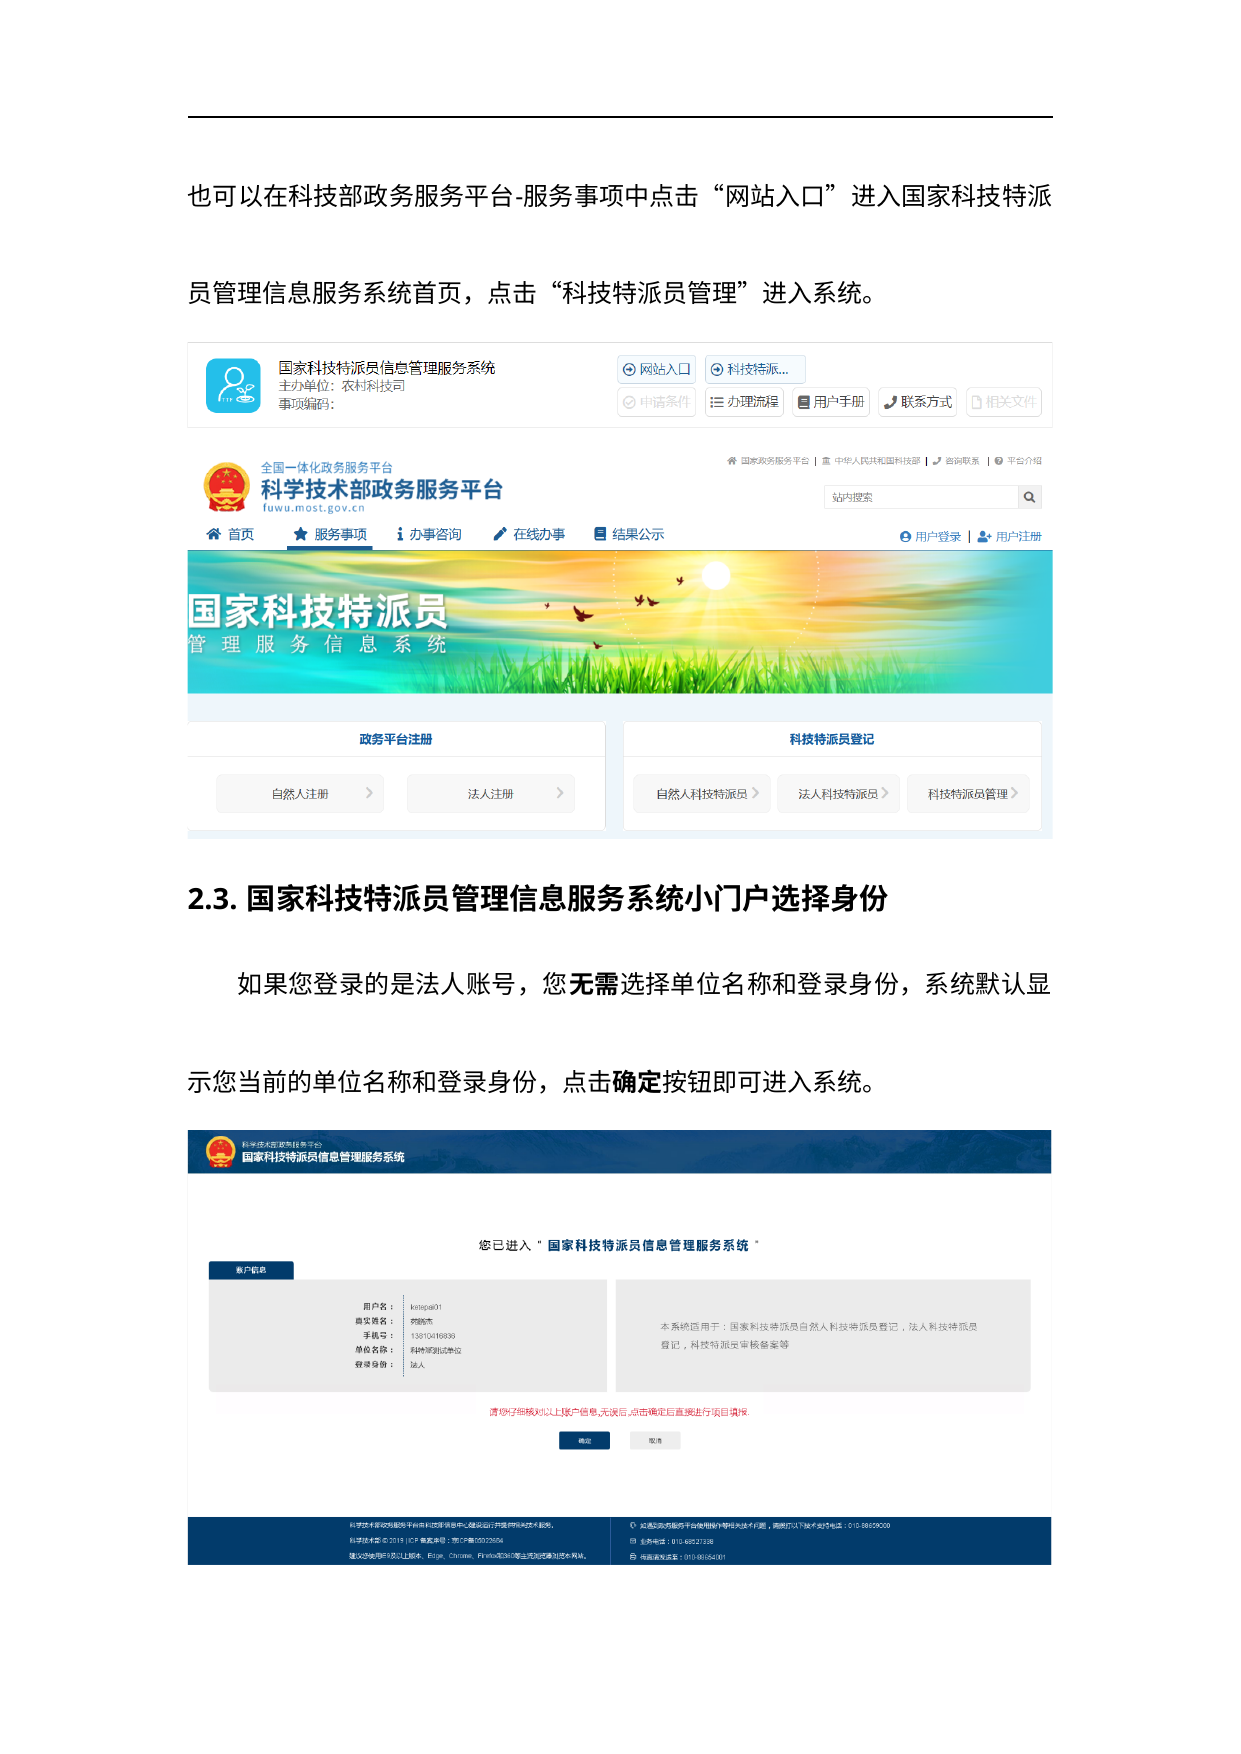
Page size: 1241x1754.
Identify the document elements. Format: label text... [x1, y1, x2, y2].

picture [187, 342, 1053, 428]
text 如果您登录的是法人账号，您无需选择单位名称和登录身份，系统默认显示您当前的单位名称和登录身份，点击确定按钮即可进入系统。 [187, 950, 1053, 1113]
picture [187, 457, 1053, 839]
subtitle 国家科技特派员管理信息服务系统小门户选择身份 [187, 864, 1053, 929]
picture [187, 1130, 1052, 1565]
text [187, 162, 1053, 324]
